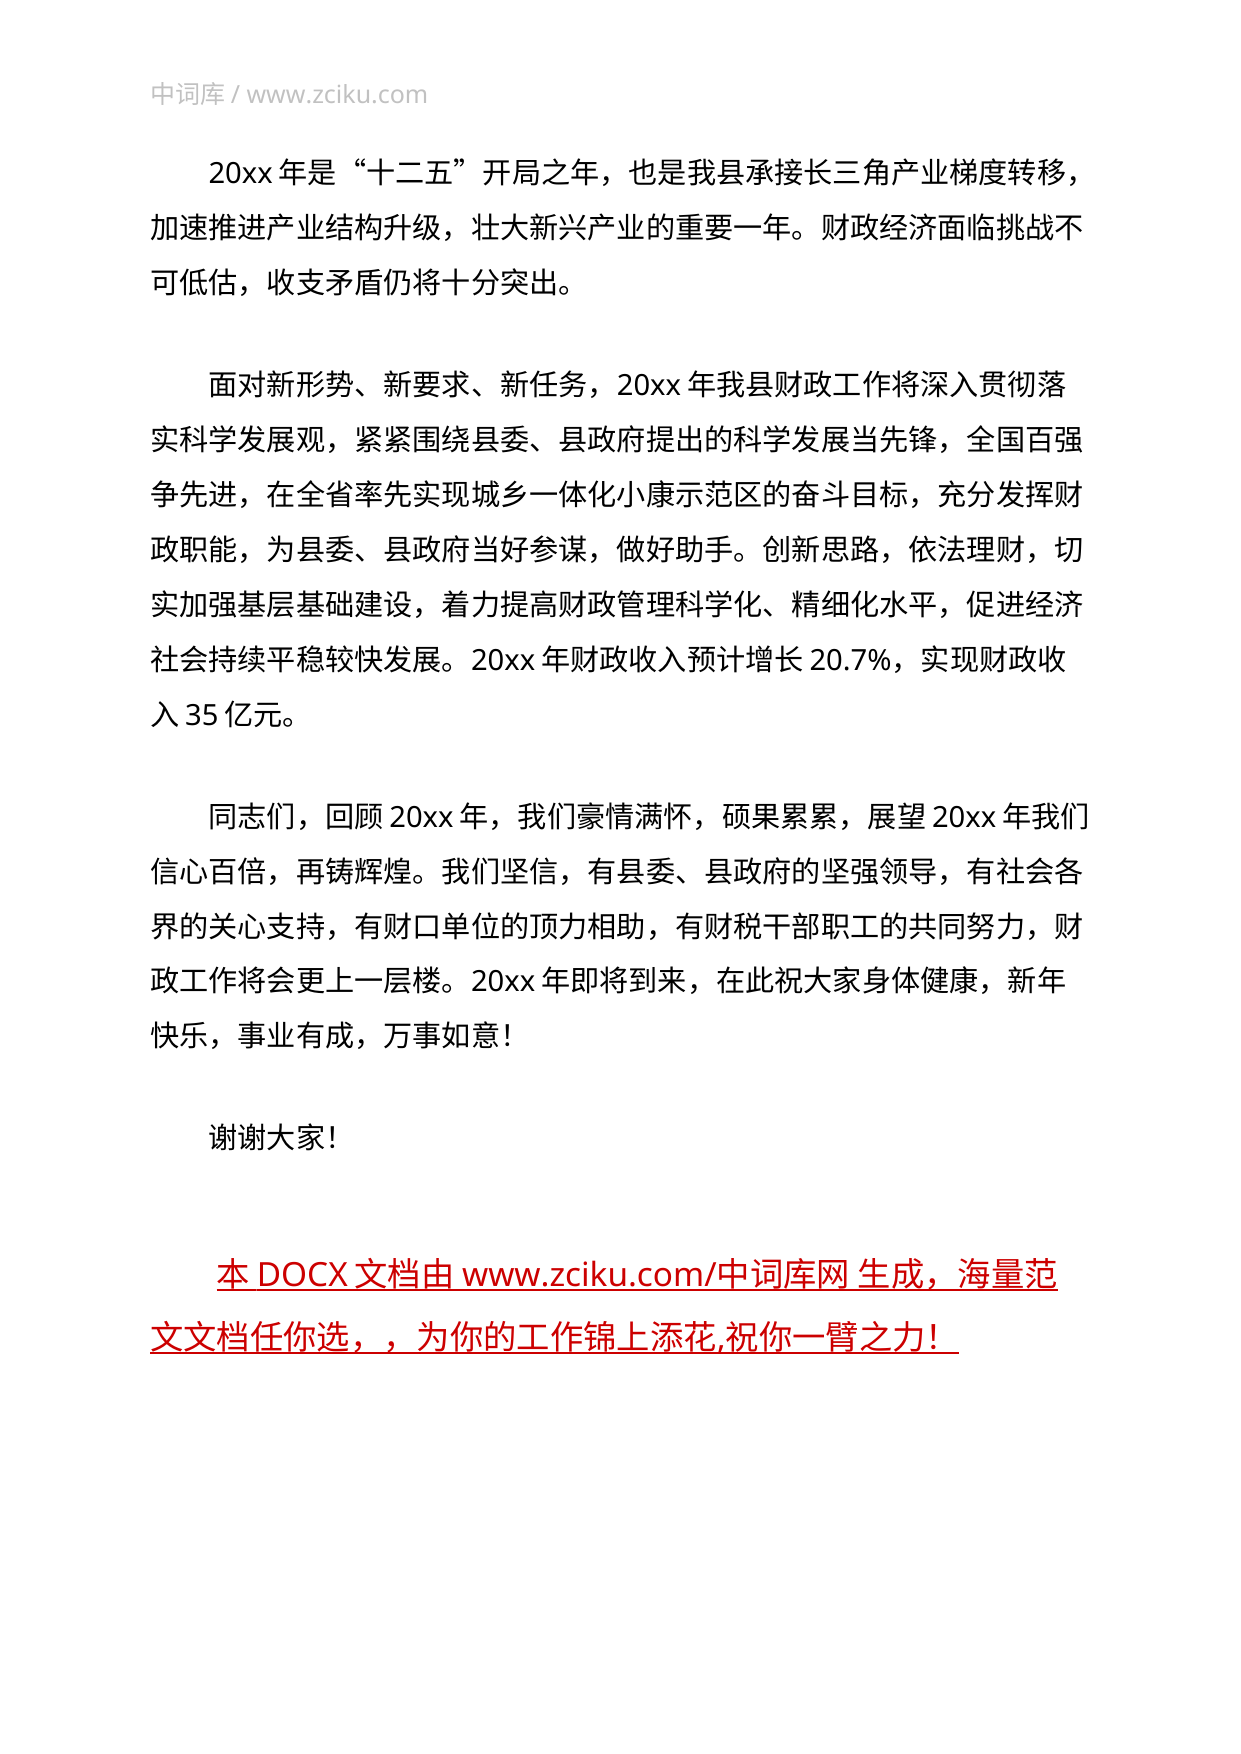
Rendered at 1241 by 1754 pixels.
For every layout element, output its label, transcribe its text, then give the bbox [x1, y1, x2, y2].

text 本DOCX文档由 www.zciku.com/中词库网 生成，海量范文文档任你选，，为你的工作锦上添花,祝你一臂之力！ [150, 1248, 1090, 1359]
text 面对新形势、新要求、新任务，20xx年我县财政工作将深入贯彻落实科学发展观，紧紧围绕县委、县政府提出的科学发展当先锋，全国百强争先进，在全省率先实现城乡一体化小康示范区的奋斗目标，充分发挥财政职能，为县委、县政府当好参谋，做好助手。创新思路，依法理财，切实加强基层基础建设，着力提高财政管理科学化、精细化水平，促进经济社会持续平稳较快发展。20xx年财政收入预计增长20.7%，实现财政收入35亿元。 [150, 362, 1090, 734]
text 同志们，回顾20xx年，我们豪情满怀，硕果累累，展望20xx年我们信心百倍，再铸辉煌。我们坚信，有县委、县政府的坚强领导，有社会各界的关心支持，有财口单位的顶力相助，有财税干部职工的共同努力，财政工作将会更上一层楼。20xx年即将到来，在此祝大家身体健康，新年快乐，事业有成，万事如意！ [150, 793, 1090, 1055]
text 谢谢大家！ [150, 1115, 1090, 1157]
text 20xx年是“十二五”开局之年，也是我县承接长三角产业梯度转移，加速推进产业结构升级，壮大新兴产业的重要一年。财政经济面临挑战不可低估，收支矛盾仍将十分突出。 [150, 150, 1090, 302]
